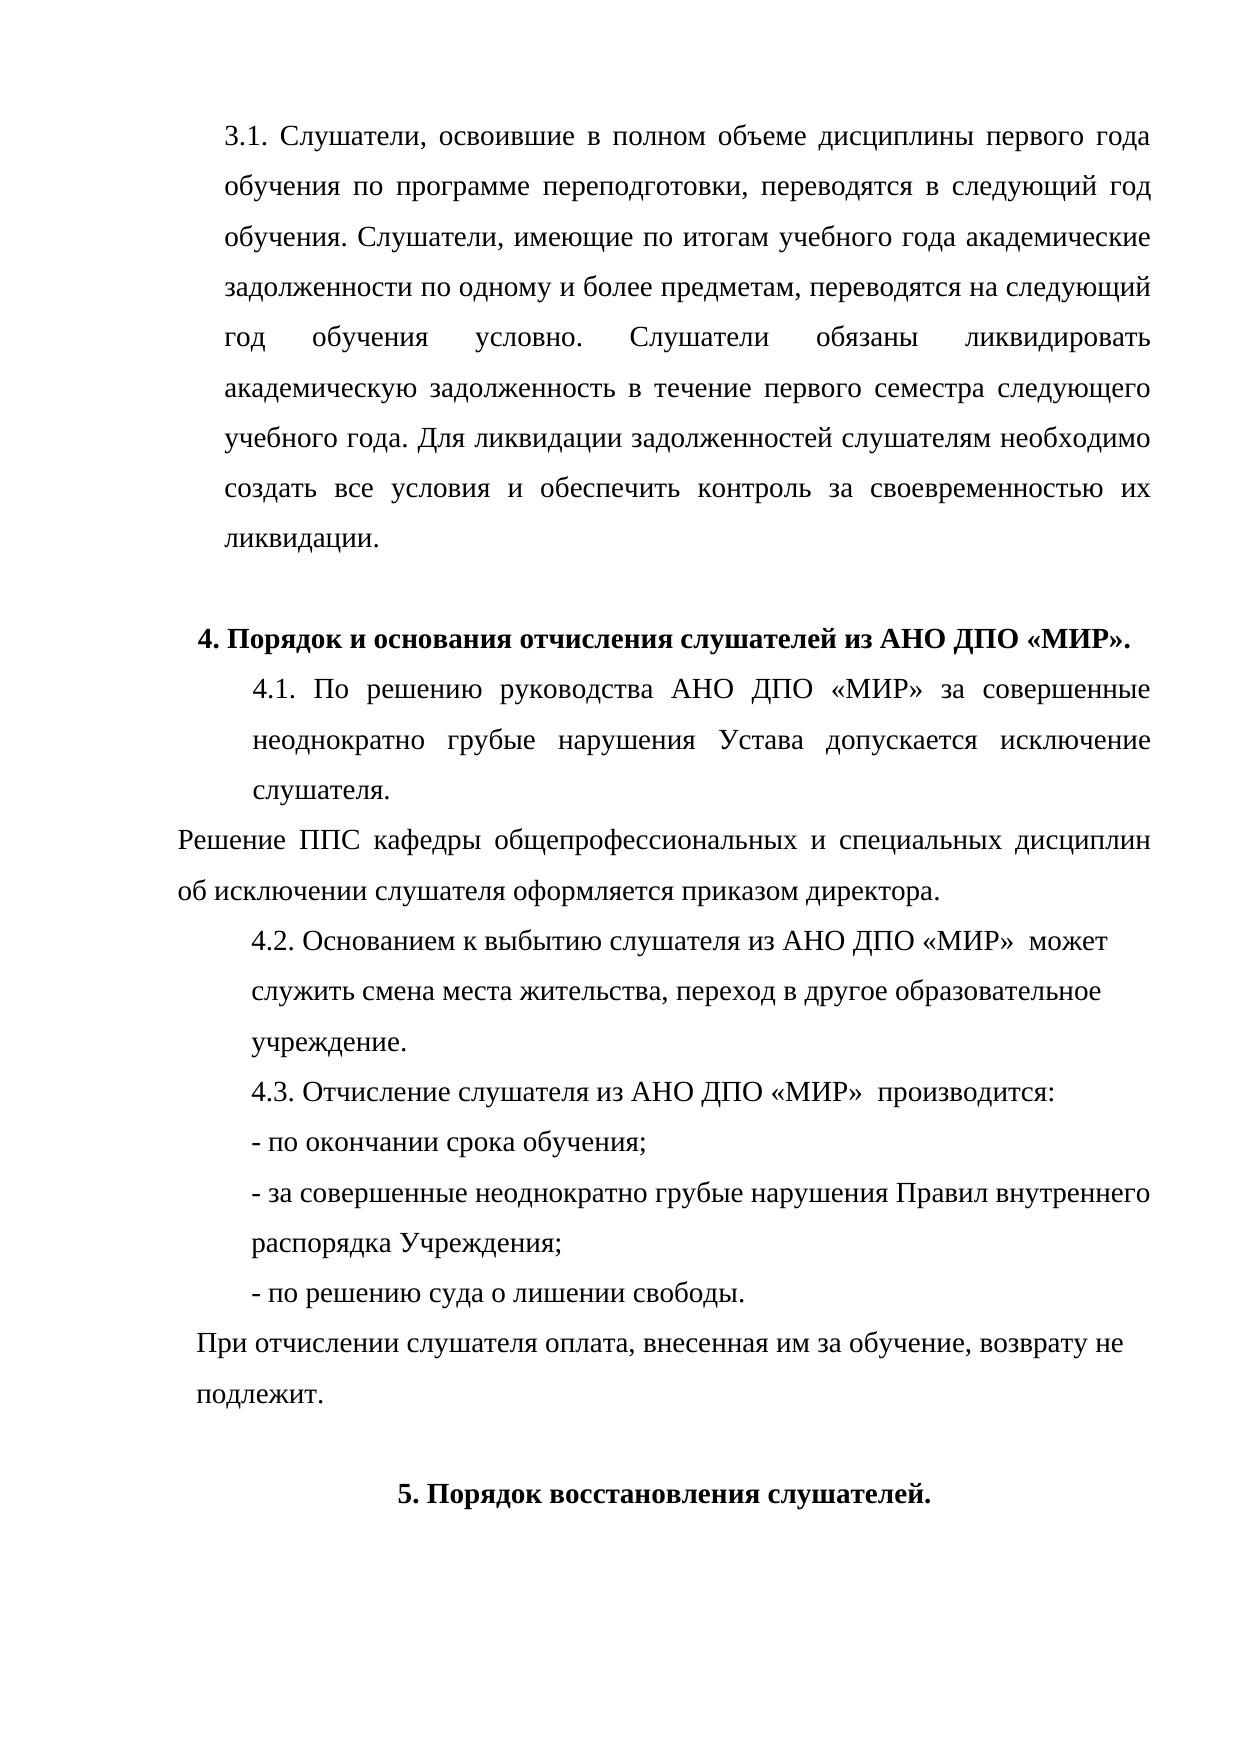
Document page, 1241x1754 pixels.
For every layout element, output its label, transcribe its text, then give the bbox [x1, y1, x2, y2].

text Решение ППС кафедры общепрофессиональных и специальных дисциплин об исключении слушателя оформляется приказом директора. [177, 822, 1152, 906]
text 5. Порядок восстановления слушателей. [177, 1477, 1152, 1510]
text 4. Порядок и основания отчисления слушателей из АНО ДПО «МИР». [177, 621, 1152, 655]
text - за совершенные неоднократно грубые нарушения Правил внутреннего распорядка Учреждения; - по решению суда о лишении свободы. [251, 1175, 1152, 1309]
text 4.1. По решению руководства АНО ДПО «МИР» за совершенные неоднократно грубые нарушения Устава допускается исключение слушателя. [252, 672, 1152, 806]
text 3.1. Слушатели, освоившие в полном объеме дисциплины первого года обучения по программе переподготовки, переводятся в следующий год обучения. Слушатели, имеющие по итогам учебного года академические задолженности по одному и более предметам, переводятся на следующий год обучения условно. Слушатели обязаны ликвидировать академическую задолженность в течение первого семестра следующего учебного года. Для ликвидации задолженностей слушателям необходимо создать все условия и обеспечить контроль за своевременностью их ликвидации. [224, 118, 1152, 554]
text 4.2. Основанием к выбытию слушателя из АНО ДПО «МИР» может служить смена места жительства, переход в другое образовательное учреждение. 4.3. Отчисление слушателя из АНО ДПО «МИР» производится: - по окончании срока обучения; [251, 923, 1152, 1158]
text При отчислении слушателя оплата, внесенная им за обучение, возврату не подлежит. [196, 1326, 1152, 1409]
